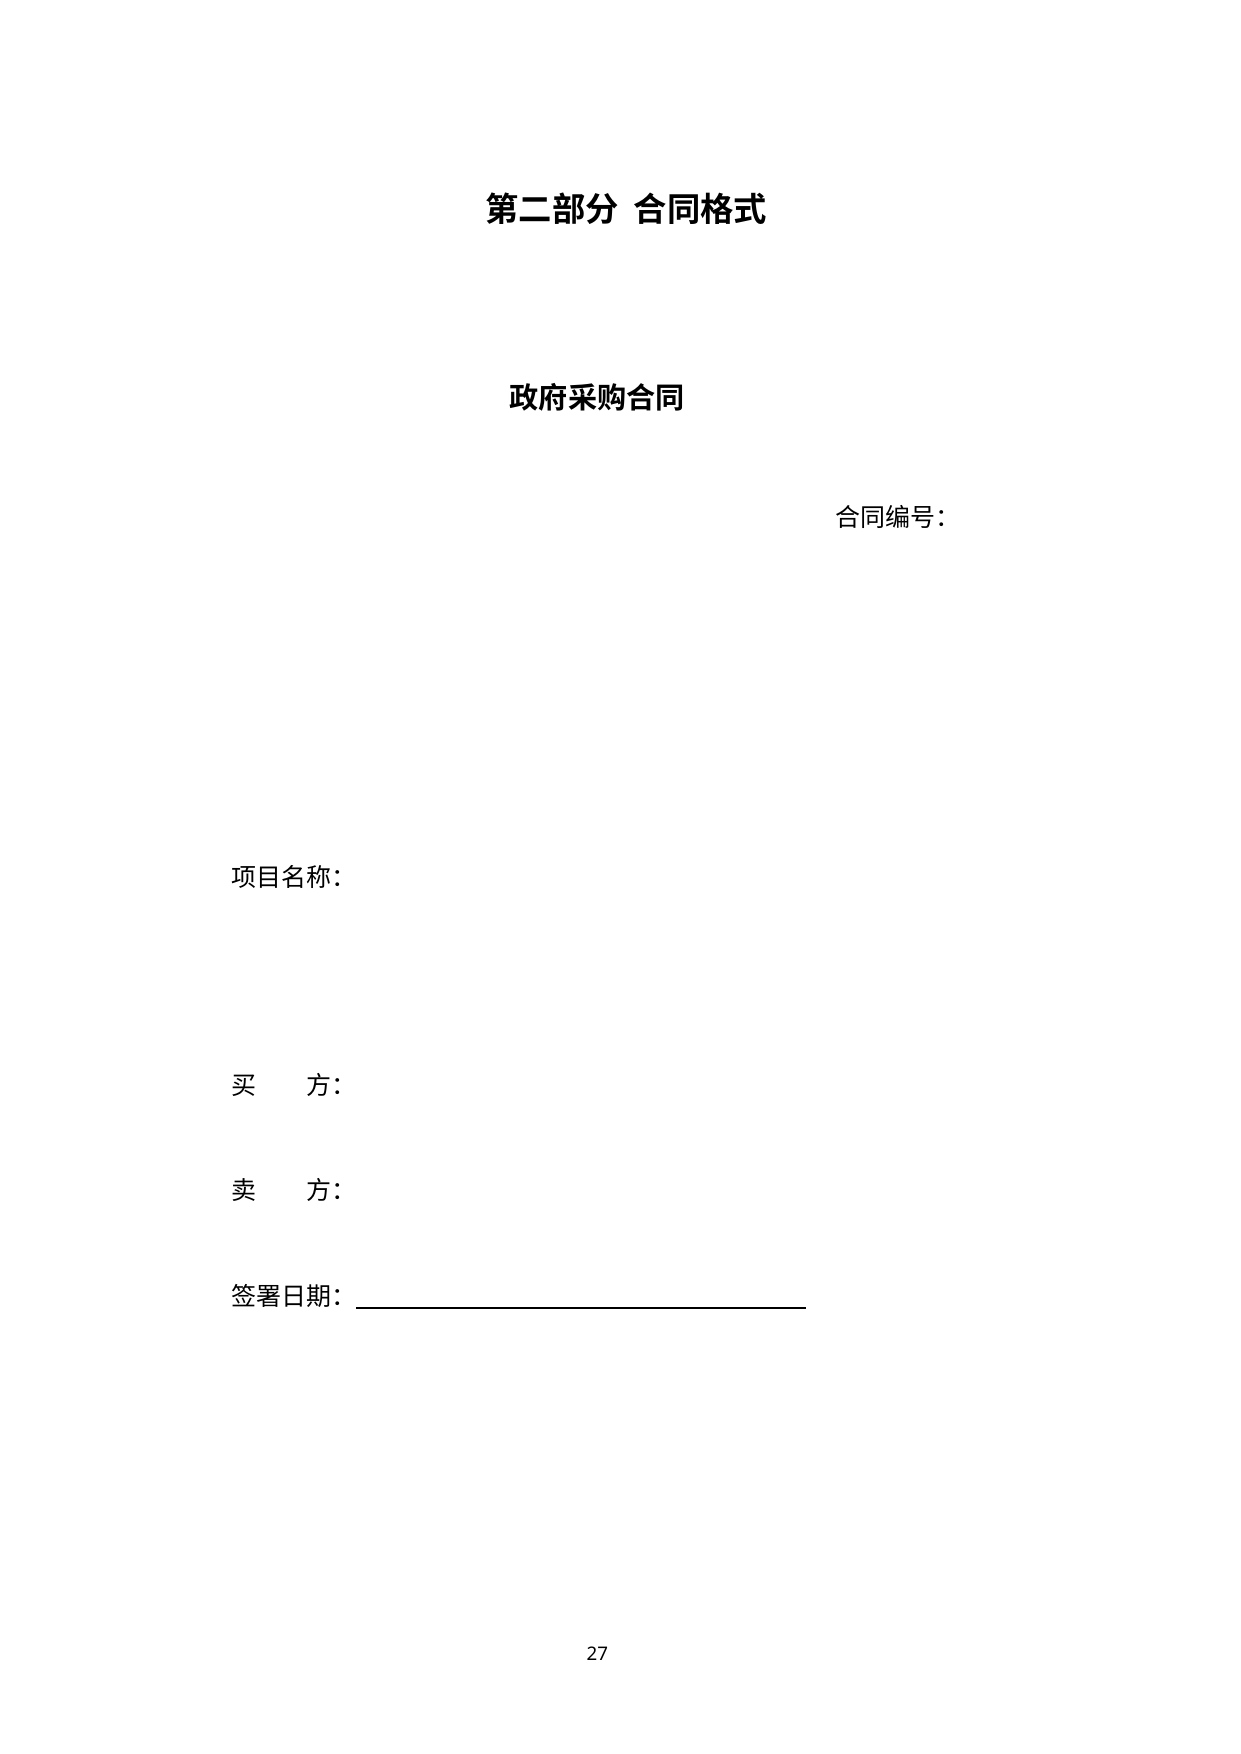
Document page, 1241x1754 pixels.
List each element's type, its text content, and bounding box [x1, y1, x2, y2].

text 卖 方： [231, 1171, 1063, 1207]
text 政府采购合同 [131, 374, 1063, 417]
text 第二部分 合同格式 [131, 183, 1054, 231]
text 项目名称： [231, 858, 1063, 894]
text 合同编号： [131, 497, 1063, 533]
text 签署日期： [231, 1276, 1063, 1312]
text 买 方： [231, 1065, 1063, 1102]
